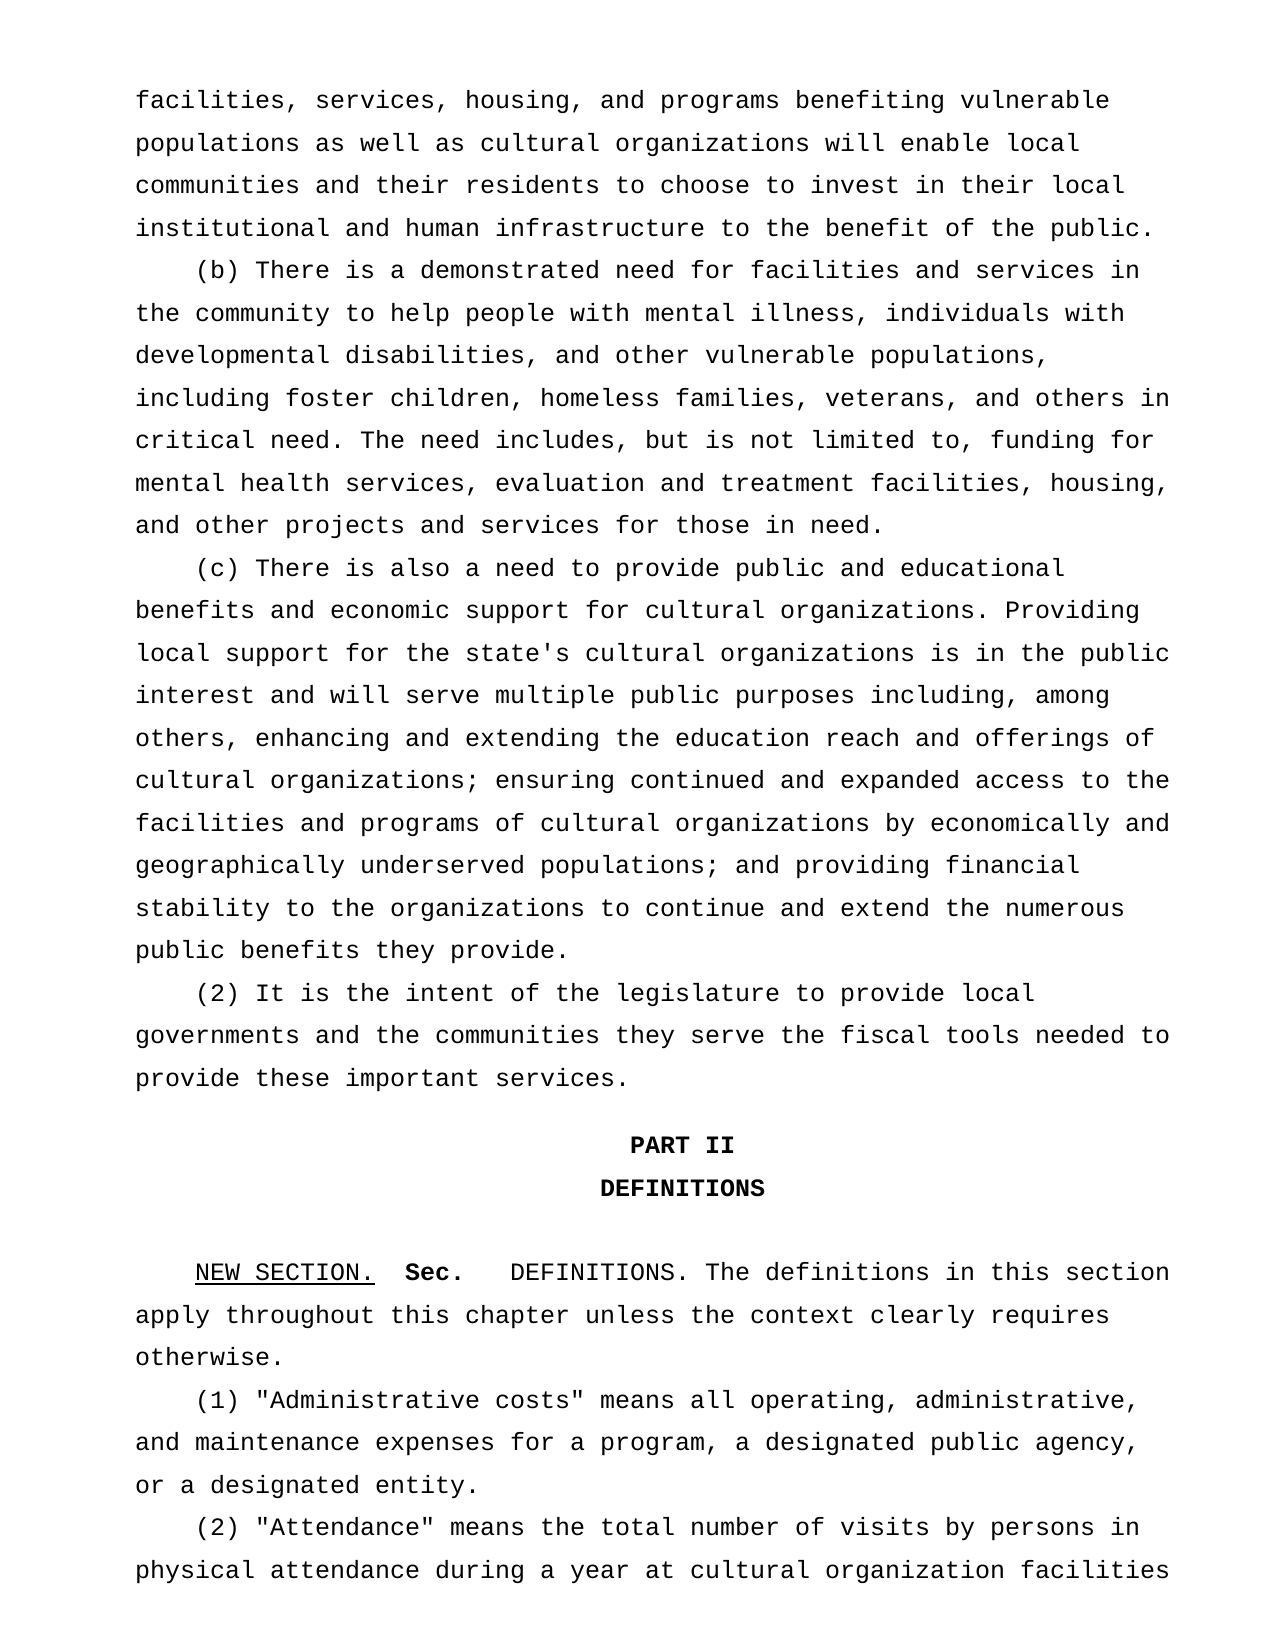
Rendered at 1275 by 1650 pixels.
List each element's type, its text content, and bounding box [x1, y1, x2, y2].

text (c) There is also a need to provide public and educational benefits and economic support for cultural organizations. Providing local support for the state's cultural organizations is in the public interest and will serve multiple public purposes including, among others, enhancing and extending the education reach and offerings of cultural organizations; ensuring continued and expanded access to the facilities and programs of cultural organizations by economically and geographically underserved populations; and providing financial stability to the organizations to continue and extend the numerous public benefits they provide. [135, 542, 1170, 967]
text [135, 75, 1170, 245]
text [135, 1502, 1170, 1587]
text (2) It is the intent of the legislature to provide local governments and the communities they serve the fiscal tools needed to provide these important services. [135, 967, 1170, 1095]
text NEW SECTION. Sec. DEFINITIONS. The definitions in this section apply throughout this chapter unless the context clearly requires otherwise. [135, 1247, 1170, 1374]
text DEFINITIONS [135, 1162, 1170, 1205]
text PART II [135, 1120, 1170, 1162]
text (1) "Administrative costs" means all operating, administrative, and maintenance expenses for a program, a designated public agency, or a designated entity. [135, 1374, 1170, 1502]
text (b) There is a demonstrated need for facilities and services in the community to help people with mental illness, individuals with developmental disabilities, and other vulnerable populations, including foster children, homeless families, veterans, and others in critical need. The need includes, but is not limited to, funding for mental health services, evaluation and treatment facilities, housing, and other projects and services for those in need. [135, 245, 1170, 542]
